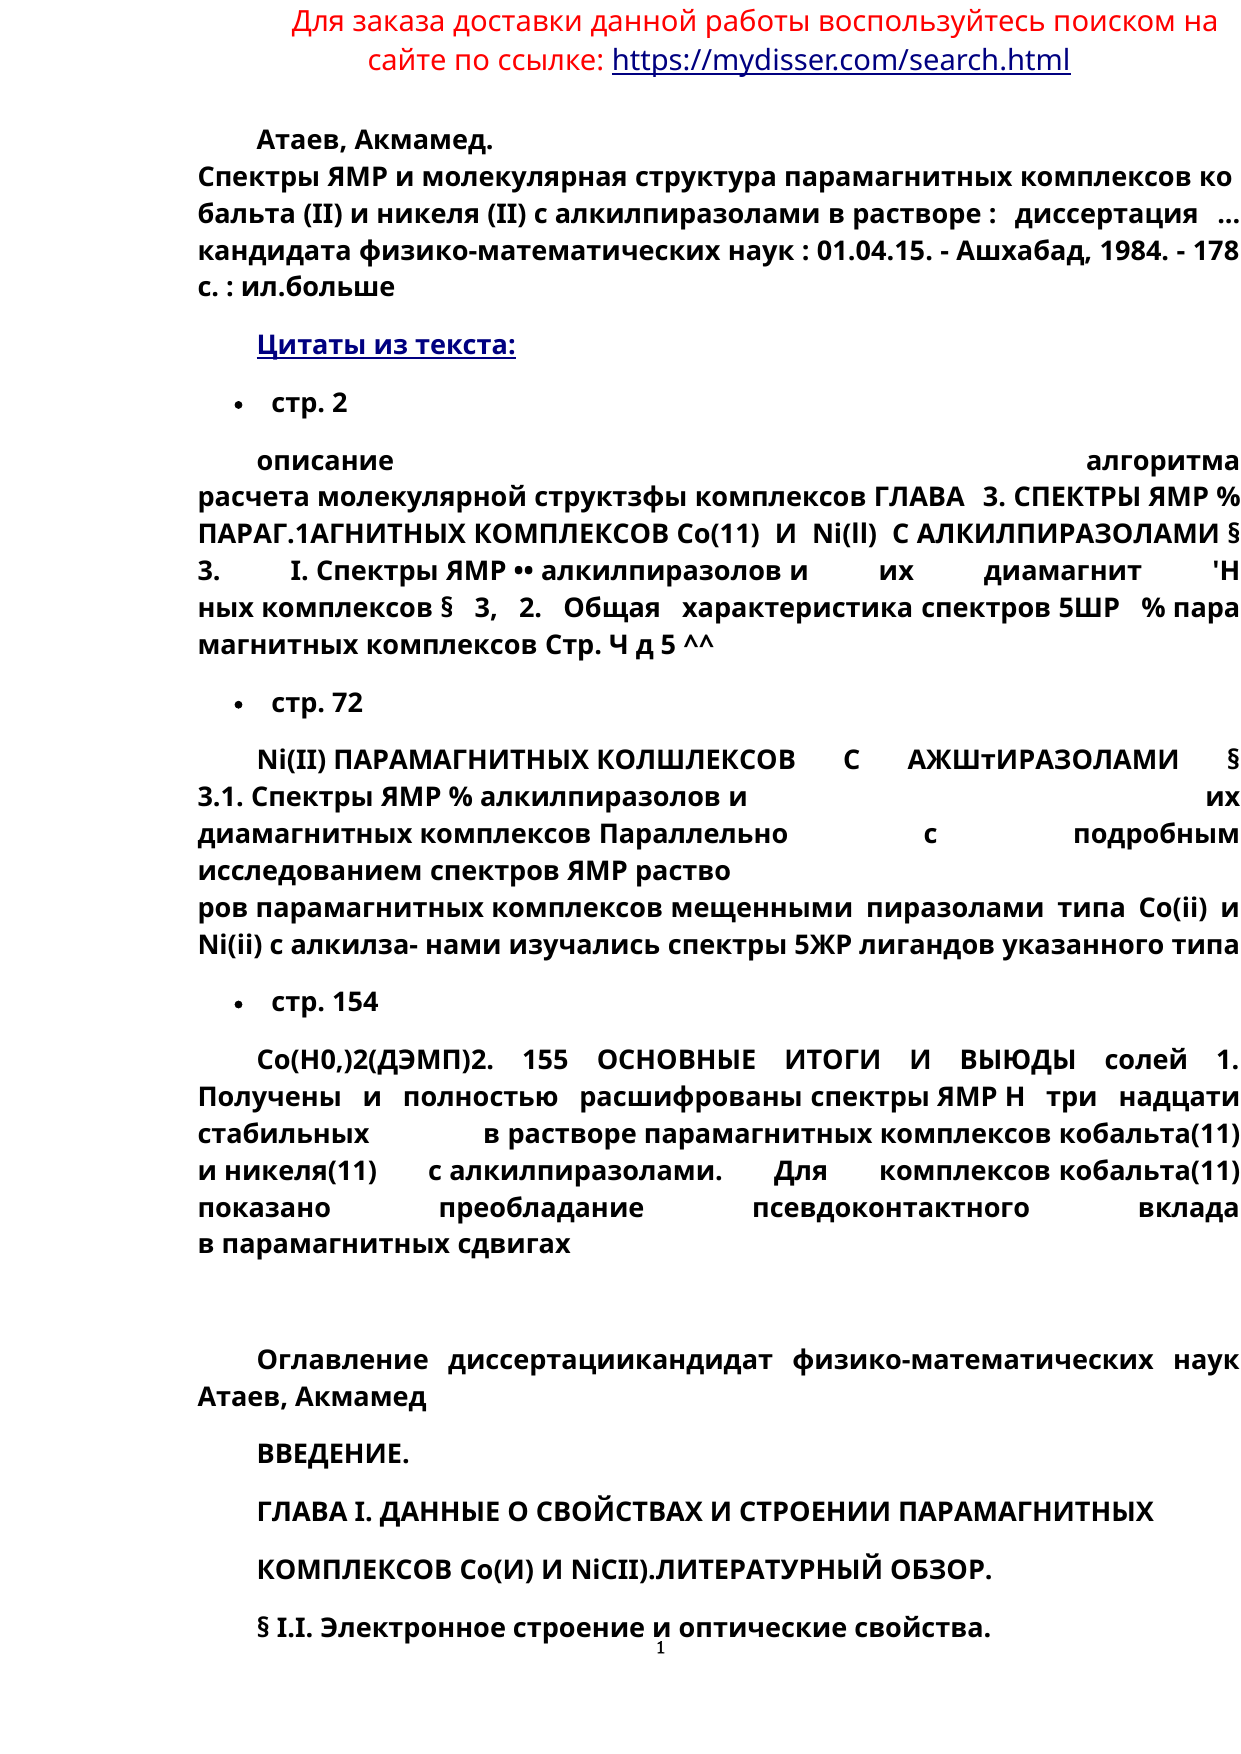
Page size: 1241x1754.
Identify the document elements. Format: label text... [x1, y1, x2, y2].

list стр. 2 [235, 383, 1240, 420]
text Оглавление диссертациикандидат физико-математических наук Атаев, Акмамед [197, 1340, 1240, 1414]
list стр. 154 [235, 983, 1240, 1020]
text Ni(II) ПАРАМАГНИТНЫХ КОЛШЛЕКСОВ С АЖШтИРАЗОЛАМИ § 3.1. Спектры ЯМР % алкилпиразолов и их диамагнитных комплексов Параллельно с подробным исследованием спектров ЯМР раство ров парамагнитных комплексов мещенными пиразолами типа Co(ii) и Ni(ii) с алкилза- нами изучались спектры 5ЖР лигандов указанного типа [197, 741, 1240, 962]
text § I.I. Электронное строение и оптические свойства. [197, 1608, 1240, 1645]
text Со(Н0,)2(ДЭМП)2. 155 ОСНОВНЫЕ ИТОГИ И ВЫЮДЫ солей 1. Получены и полностью расшифрованы спектры ЯМР Н три надцати стабильных в растворе парамагнитных комплексов кобальта(11) и никеля(11) с алкилпиразолами. Для комплексов кобальта(11) показано преобладание псевдоконтактного вклада в парамагнитных сдвигах [197, 1041, 1240, 1262]
text Цитаты из текста: [197, 326, 1240, 362]
list стр. 72 [235, 683, 1240, 720]
text описание алгоритма расчета молекулярной структзфы комплексов ГЛАВА 3. СПЕКТРЫ ЯМР % ПАРАГ.1АГНИТНЫХ КОМПЛЕКСОВ Со(11) И Ni(ll) С АЛКИЛПИРАЗОЛАМИ § 3. I. Спектры ЯМР •• алкилпиразолов и их диамагнит 'Н ных комплексов § 3, 2. Общая характеристика спектров 5ШР % пара магнитных комплексов Стр. Ч д 5 ^^ [197, 441, 1240, 662]
text ВВЕДЕНИЕ. [197, 1435, 1240, 1472]
text ГЛАВА I. ДАННЫЕ О СВОЙСТВАХ И СТРОЕНИИ ПАРАМАГНИТНЫХ [197, 1493, 1240, 1529]
text Атаев, Акмамед. Спектры ЯМР и молекулярная структура парамагнитных комплексов кобальта (II) и никеля (II) с алкилпиразолами в растворе : диссертация ... кандидата физико-математических наук : 01.04.15. - Ашхабад, 1984. - 178 с. : ил.больше [197, 120, 1240, 305]
text КОМПЛЕКСОВ Со(И) И NiСII).ЛИТЕРАТУРНЫЙ ОБЗОР. [197, 1550, 1240, 1587]
